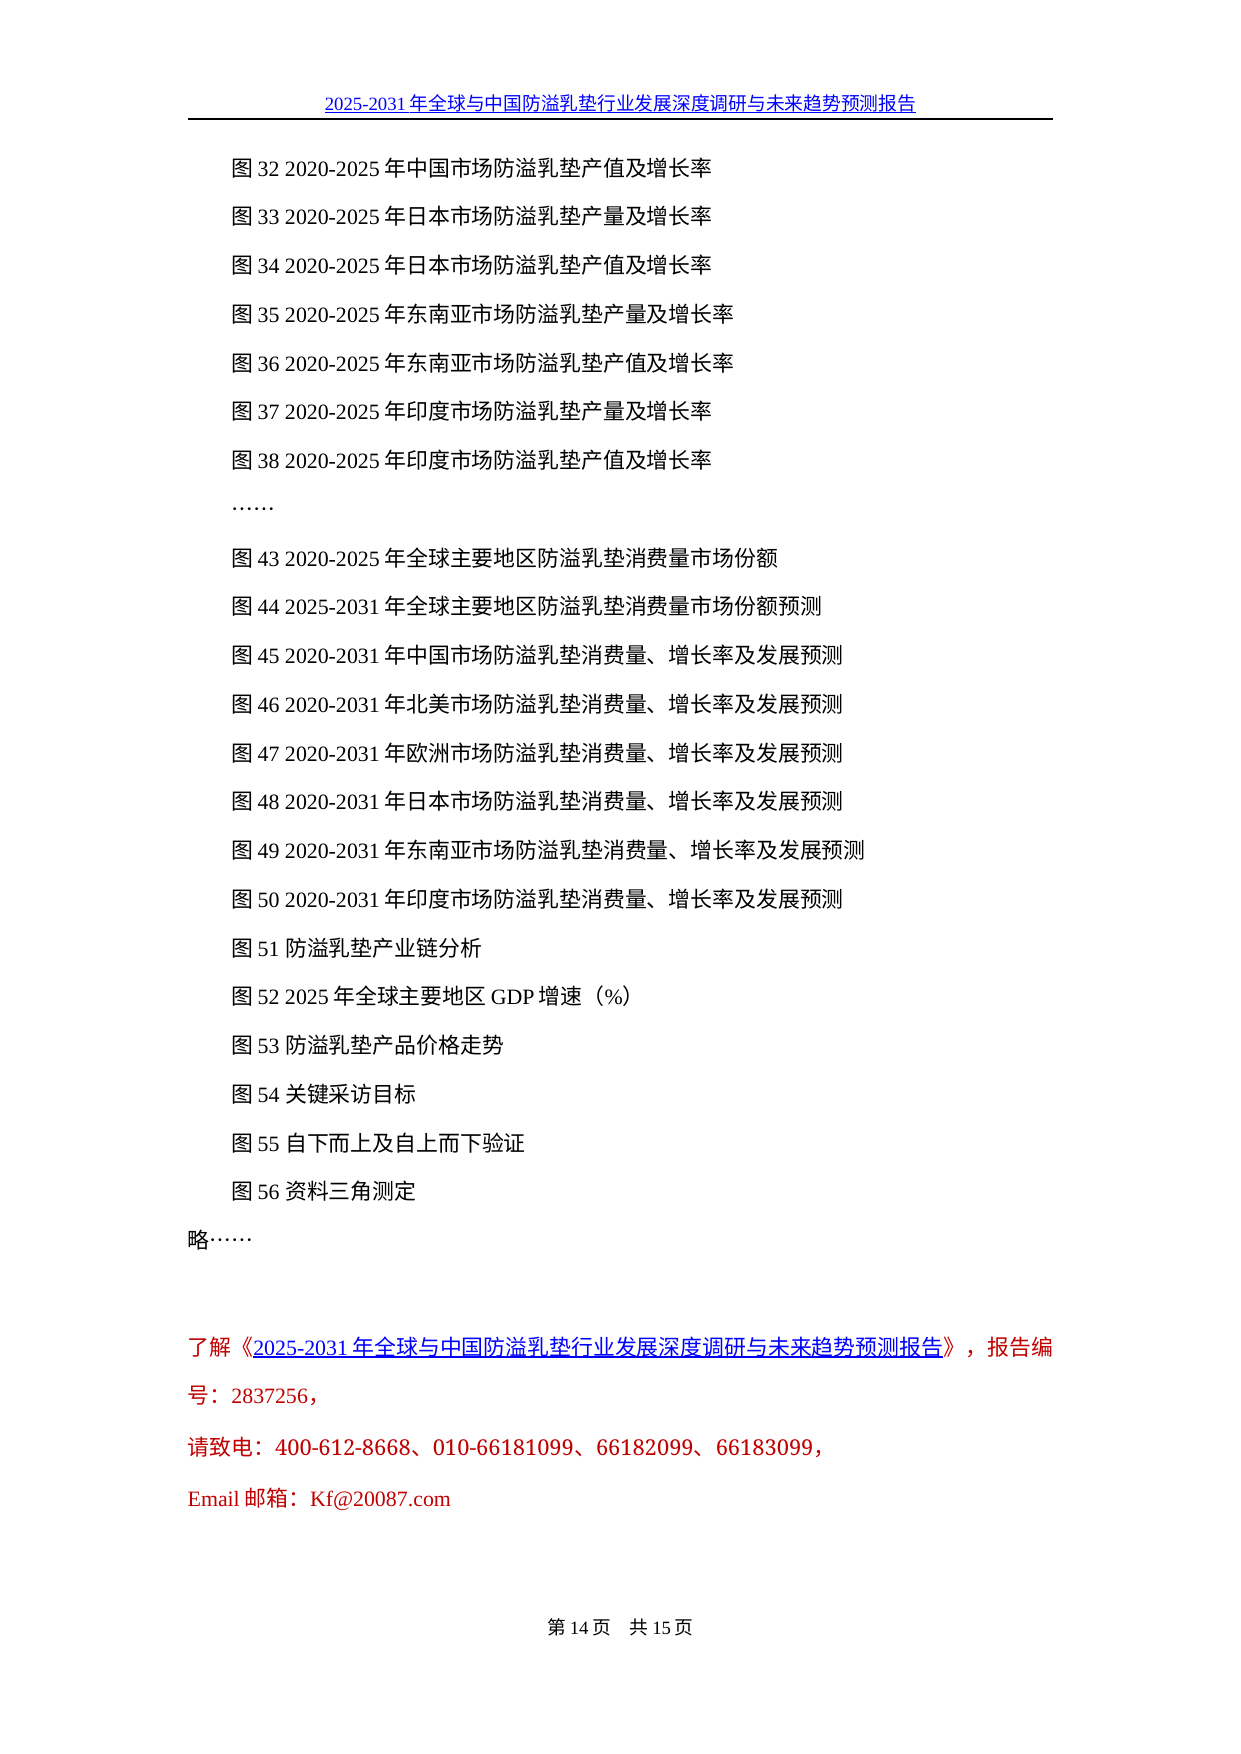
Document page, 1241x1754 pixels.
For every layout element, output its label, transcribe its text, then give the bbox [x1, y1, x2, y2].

text 了解《2025-2031年全球与中国防溢乳垫行业发展深度调研与未来趋势预测报告》，报告编号：2837256， [187, 1329, 1053, 1410]
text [187, 150, 1053, 1255]
text Email邮箱：Kf@20087.com [187, 1481, 1053, 1513]
text 请致电：400-612-8668、010-66181099、66182099、66183099， [187, 1429, 1053, 1462]
